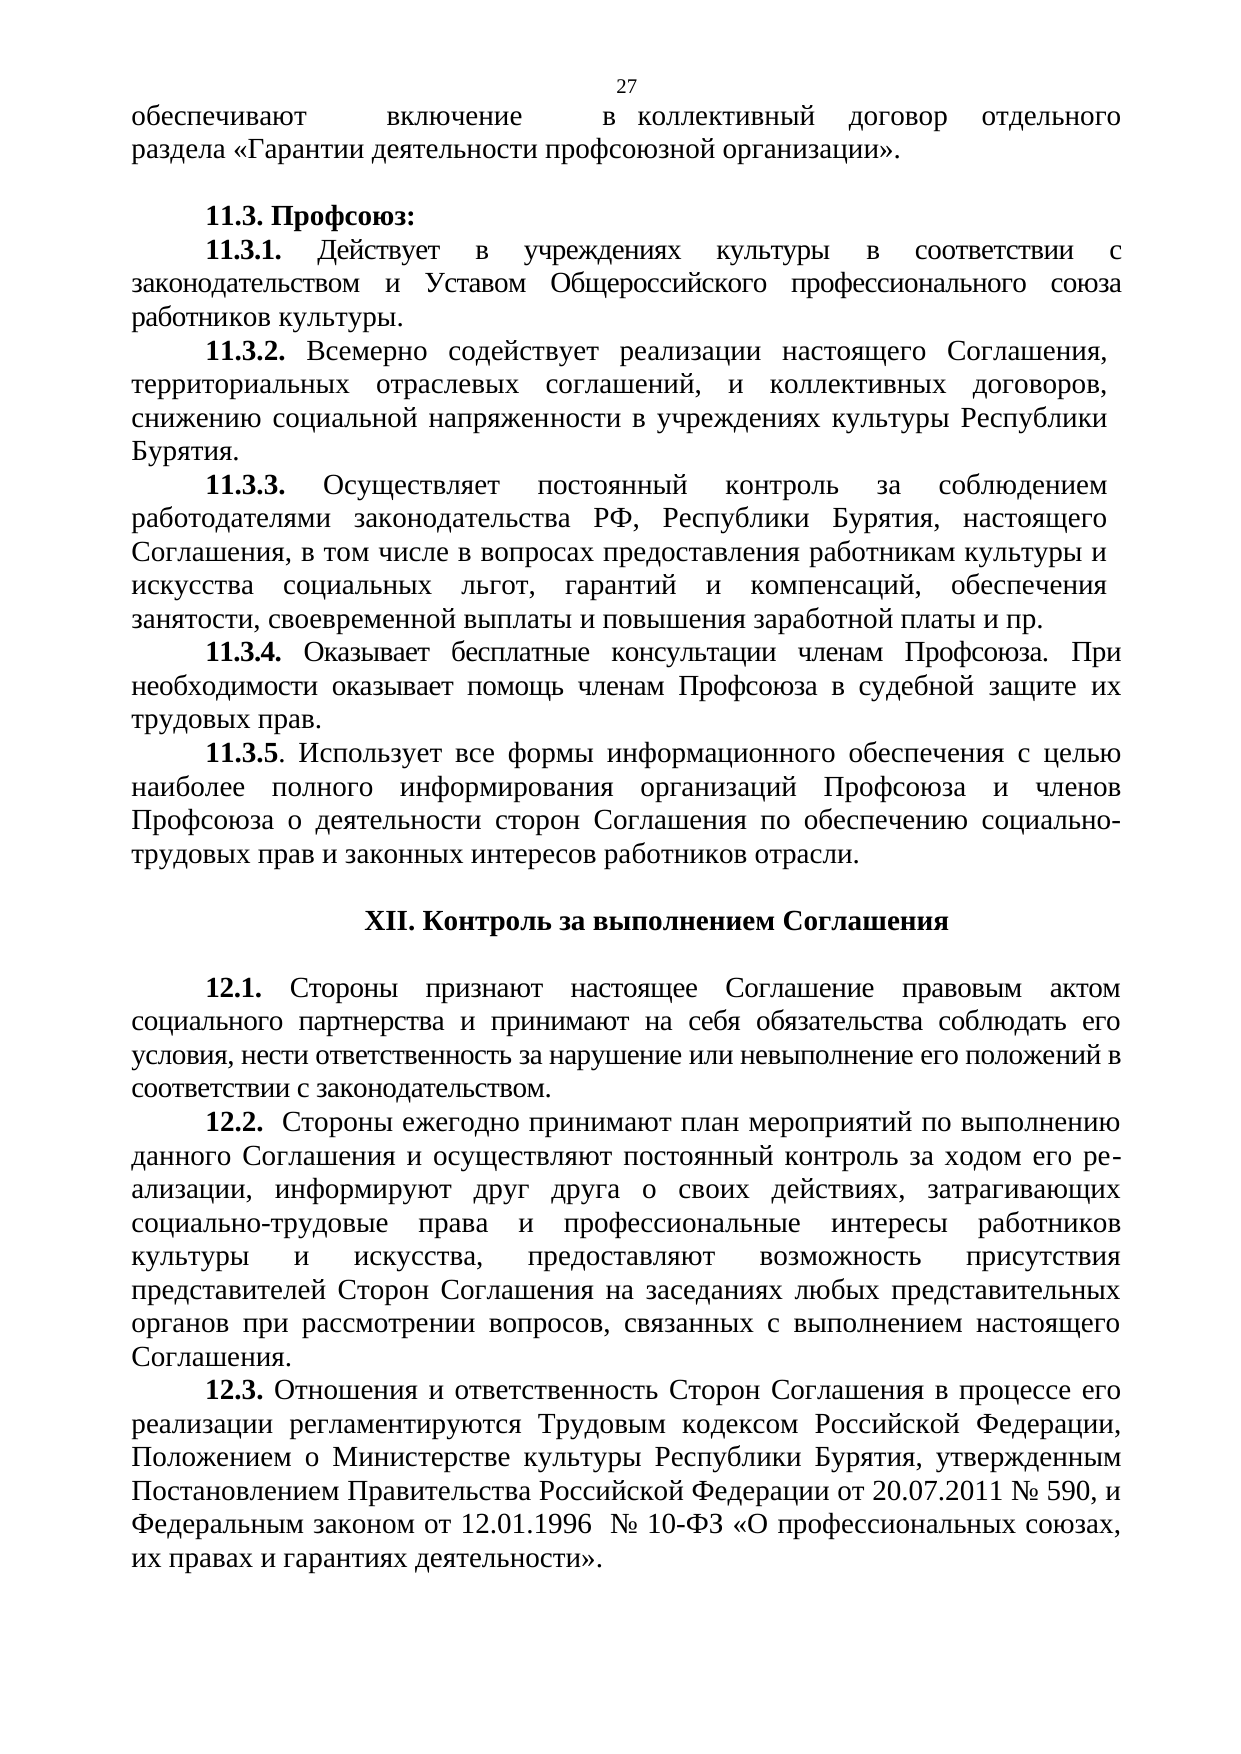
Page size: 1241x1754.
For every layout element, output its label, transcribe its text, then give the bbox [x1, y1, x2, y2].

text 11.3.4. Оказывает бесплатные консультации членам Профсоюза. При необходимости оказывает помощь членам Профсоюза в судебной защите их трудовых прав. [131, 634, 1121, 735]
text 11.3.5. Использует все формы информационного обеспечения с целью наиболее полного информирования организаций Профсоюза и членов Профсоюза о деятельности сторон Соглашения по обеспечению социально-трудовых прав и законных интересов работников отрасли. [131, 735, 1122, 869]
text 11.3.2. Всемерно содействует реализации настоящего Соглашения, территориальных отраслевых соглашений, и коллективных договоров, снижению социальной напряженности в учреждениях культуры Республики Бурятия. [131, 333, 1108, 467]
text 11.3. Профсоюз: [131, 198, 1108, 232]
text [131, 98, 1121, 165]
text 12.2. Стороны ежегодно принимают план мероприятий по выполнению данного Соглашения и осуществляют постоянный контроль за ходом его реализации, информируют друг друга о своих действиях, затрагивающих социально-трудовые права и профессиональные интересы работников культуры и искусства, предоставляют возможность присутствия представителей Сторон Соглашения на заседаниях любых представительных органов при рассмотрении вопросов, связанных с выполнением настоящего Соглашения. [131, 1104, 1121, 1372]
text 12.1. Стороны признают настоящее Соглашение правовым актом социального партнерства и принимают на себя обязательства соблюдать его условия, нести ответственность за нарушение или невыполнение его положений в соответствии с законодательством. [131, 970, 1121, 1104]
text 12.3. Отношения и ответственность Сторон Соглашения в процессе его реализации регламентируются Трудовым кодексом Российской Федерации, Положением о Министерстве культуры Республики Бурятия, утвержденным Постановлением Правительства Российской Федерации от 20.07.2011 № 590, и Федеральным законом от 12.01.1996 № 10-ФЗ «О профессиональных союзах, их правах и гарантиях деятельности». [131, 1372, 1122, 1574]
text XII. Контроль за выполнением Соглашения [131, 903, 1108, 936]
text 11.3.3. Осуществляет постоянный контроль за соблюдением работодателями законодательства РФ, Республики Бурятия, настоящего Соглашения, в том числе в вопросах предоставления работникам культуры и искусства социальных льгот, гарантий и компенсаций, обеспечения занятости, своевременной выплаты и повышения заработной платы и пр. [131, 467, 1108, 634]
text 11.3.1. Действует в учреждениях культуры в соответствии с законодательством и Уставом Общероссийского профессионального союза работников культуры. [131, 232, 1122, 333]
